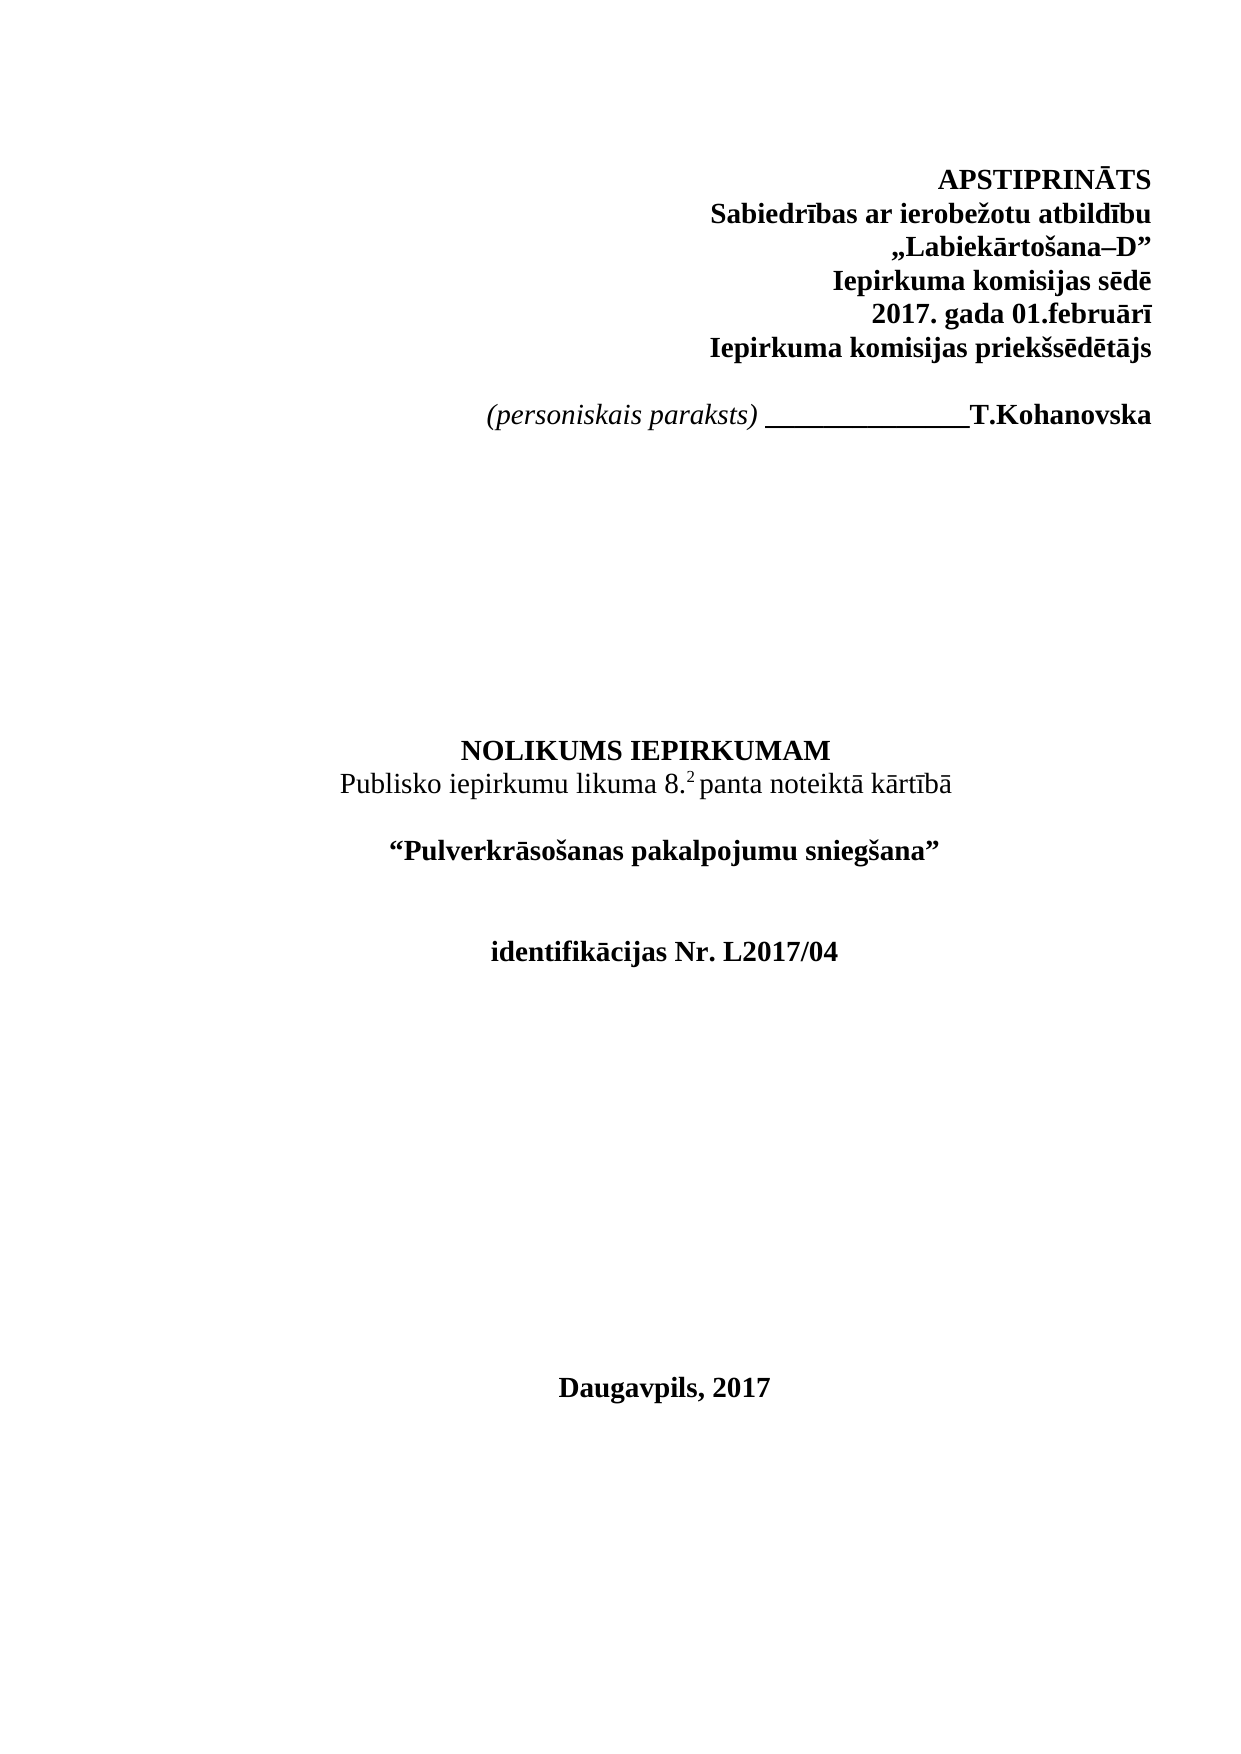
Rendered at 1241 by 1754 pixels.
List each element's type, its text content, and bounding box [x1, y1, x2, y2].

text Iepirkuma komisijas priekšsēdētājs [177, 330, 1152, 364]
text Publisko iepirkumu likuma 8.2 panta noteiktā kārtībā [177, 766, 1114, 800]
text Sabiedrības ar ierobežotu atbildību [177, 196, 1152, 229]
text Daugavpils, 2017 [177, 1370, 1152, 1403]
text APSTIPRINĀTS [402, 162, 1152, 196]
text Iepirkuma komisijas sēdē [177, 263, 1152, 297]
text NOLIKUMS iepirkumam [177, 733, 1114, 766]
text identifikācijas Nr. L2017/04 [177, 934, 1152, 967]
text “Pulverkrāsošanas pakalpojumu sniegšana” [177, 833, 1152, 867]
text (personiskais paraksts) ______________T.Kohanovska [177, 397, 1152, 431]
text „Labiekārtošana–D” [177, 229, 1152, 263]
text 2017. gada 01.februārī [177, 297, 1152, 330]
